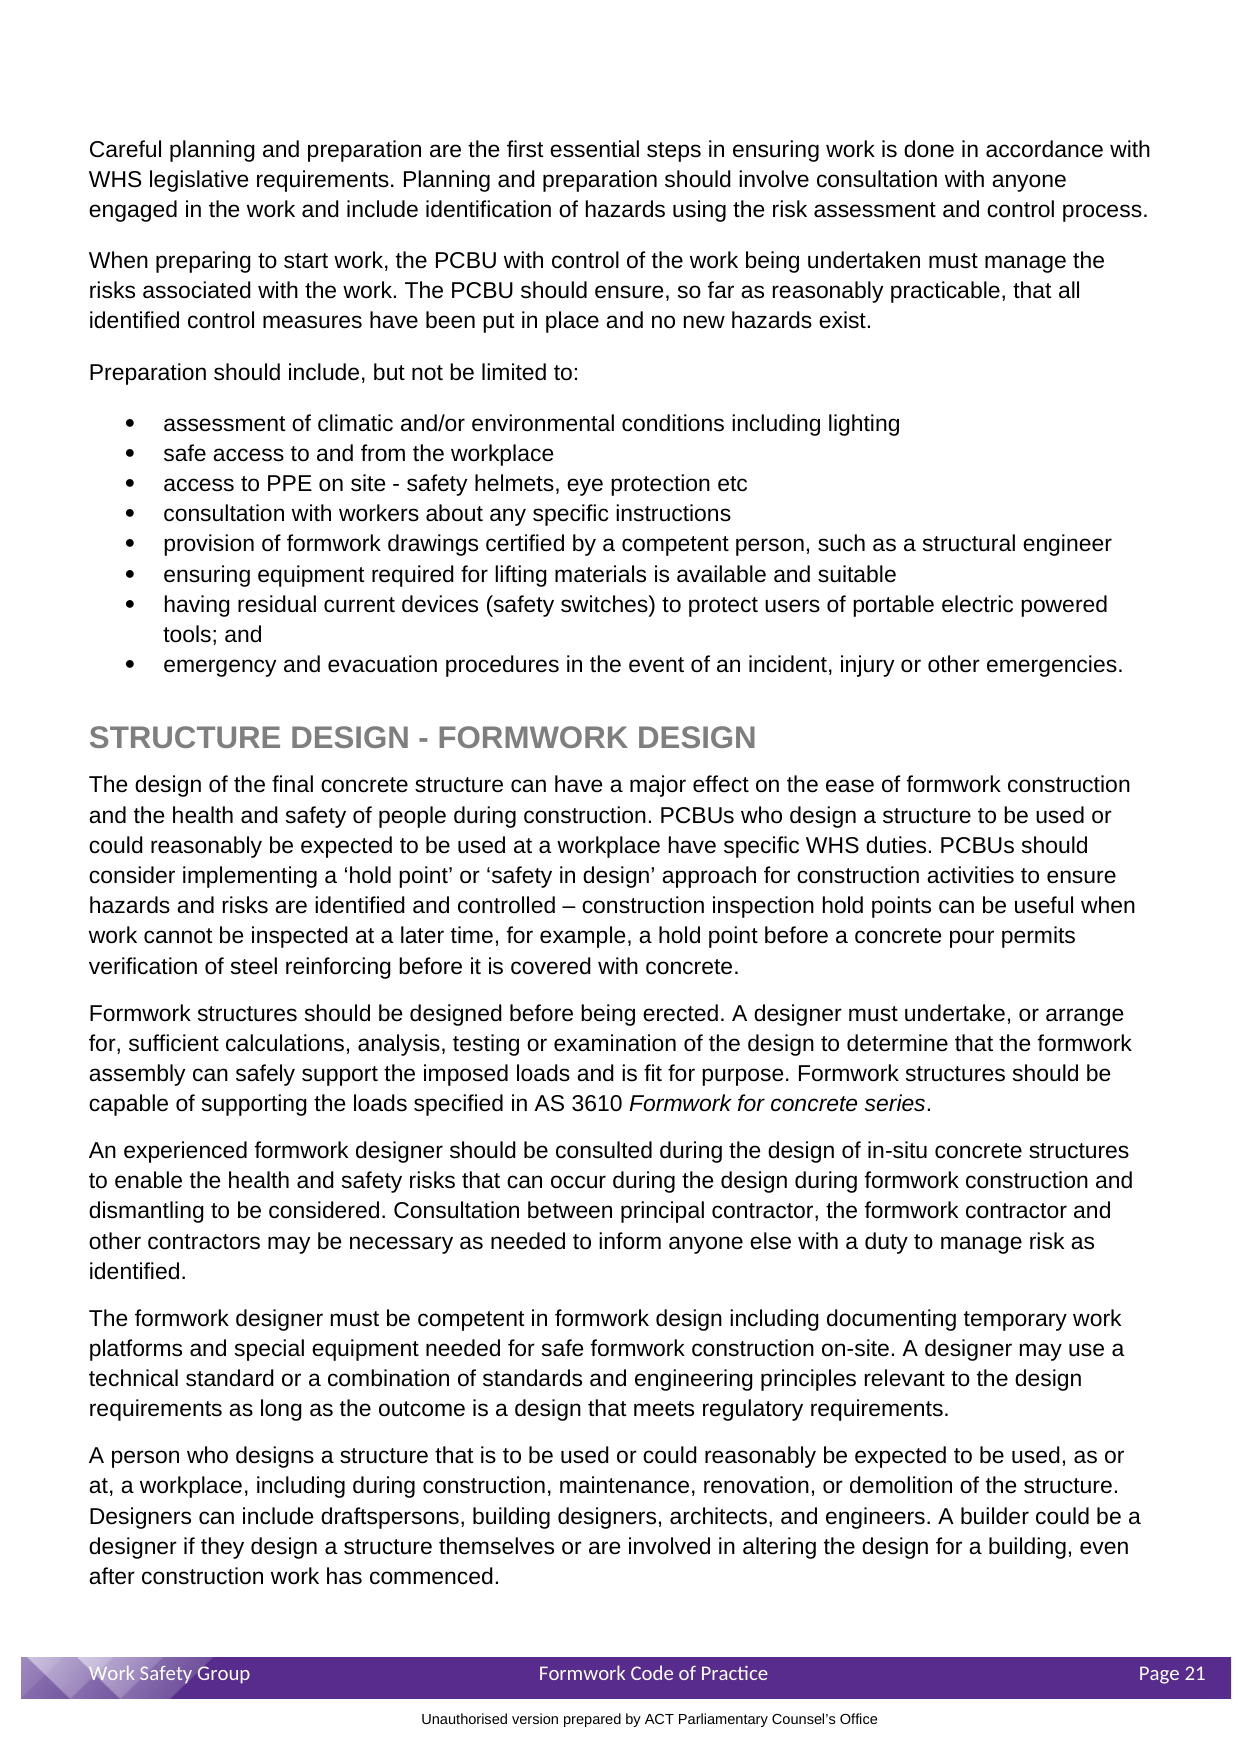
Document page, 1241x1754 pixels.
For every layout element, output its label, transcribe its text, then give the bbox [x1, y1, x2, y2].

text The formwork designer must be competent in formwork design including documenting temporary work platforms and special equipment needed for safe formwork construction on-site. A designer may use a technical standard or a combination of standards and engineering principles relevant to the design requirements as long as the outcome is a design that meets regulatory requirements. [89, 1305, 1152, 1422]
text Preparation should include, but not be limited to: [89, 358, 1152, 385]
text  consultation with workers about any specific instructions [126, 500, 1152, 526]
picture [21, 1657, 1232, 1699]
text Formwork structures should be designed before being erected. A designer must undertake, or arrange for, sufficient calculations, analysis, testing or examination of the design to determine that the formwork assembly can safely support the imposed loads and is fit for purpose. Formwork structures should be capable of supporting the loads specified in AS 3610 Formwork for concrete series. [89, 999, 1152, 1117]
text  having residual current devices (safety switches) to protect users of portable electric powered tools; and [126, 591, 1152, 647]
text A person who designs a structure that is to be used or could reasonably be expected to be used, as or at, a workplace, including during construction, maintenance, renovation, or demolition of the structure. Designers can include draftspersons, building designers, architects, and engineers. A builder could be a designer if they design a structure themselves or are involved in altering the design for a building, even after construction work has commenced. [89, 1442, 1152, 1589]
text When preparing to start work, the PCBU with control of the work being undertaken must manage the risks associated with the work. The PCBU should ensure, so far as reasonably practicable, that all identified control measures have been put in place and no new hazards exist. [89, 247, 1152, 334]
text The design of the final concrete structure can have a major effect on the ease of formwork construction and the health and safety of people during construction. PCBUs who design a structure to be used or could reasonably be expected to be used at a workplace have specific WHS duties. PCBUs should consider implementing a ‘hold point’ or ‘safety in design’ approach for construction activities to ensure hazards and risks are identified and controlled – construction inspection hold points can be useful when work cannot be inspected at a later time, for example, a hold point before a concrete pour permits verification of steel reinforcing before it is covered with concrete. [89, 771, 1152, 979]
text An experienced formwork designer should be consulted during the design of in-situ concrete structures to enable the health and safety risks that can occur during the design during formwork construction and dismantling to be considered. Consultation between principal contractor, the formwork contractor and other contractors may be necessary as needed to inform anyone else with a duty to manage risk as identified. [89, 1137, 1152, 1284]
text  assessment of climatic and/or environmental conditions including lighting [126, 409, 1152, 436]
text  safe access to and from the workplace [126, 440, 1152, 466]
text  ensuring equipment required for lifting materials is available and suitable [126, 561, 1152, 587]
text  access to PPE on site - safety helmets, eye protection etc [126, 470, 1152, 496]
text Careful planning and preparation are the first essential steps in ensuring work is done in accordance with WHS legislative requirements. Planning and preparation should involve consultation with anyone engaged in the work and include identification of hazards using the risk assessment and control process. [89, 136, 1152, 222]
text  provision of formwork drawings certified by a competent person, such as a structural engineer [126, 530, 1152, 557]
text  emergency and evacuation procedures in the event of an incident, injury or other emergencies. [126, 651, 1152, 677]
text STRUCTURE DESIGN - FORMWORK DESIGN [89, 719, 1030, 755]
